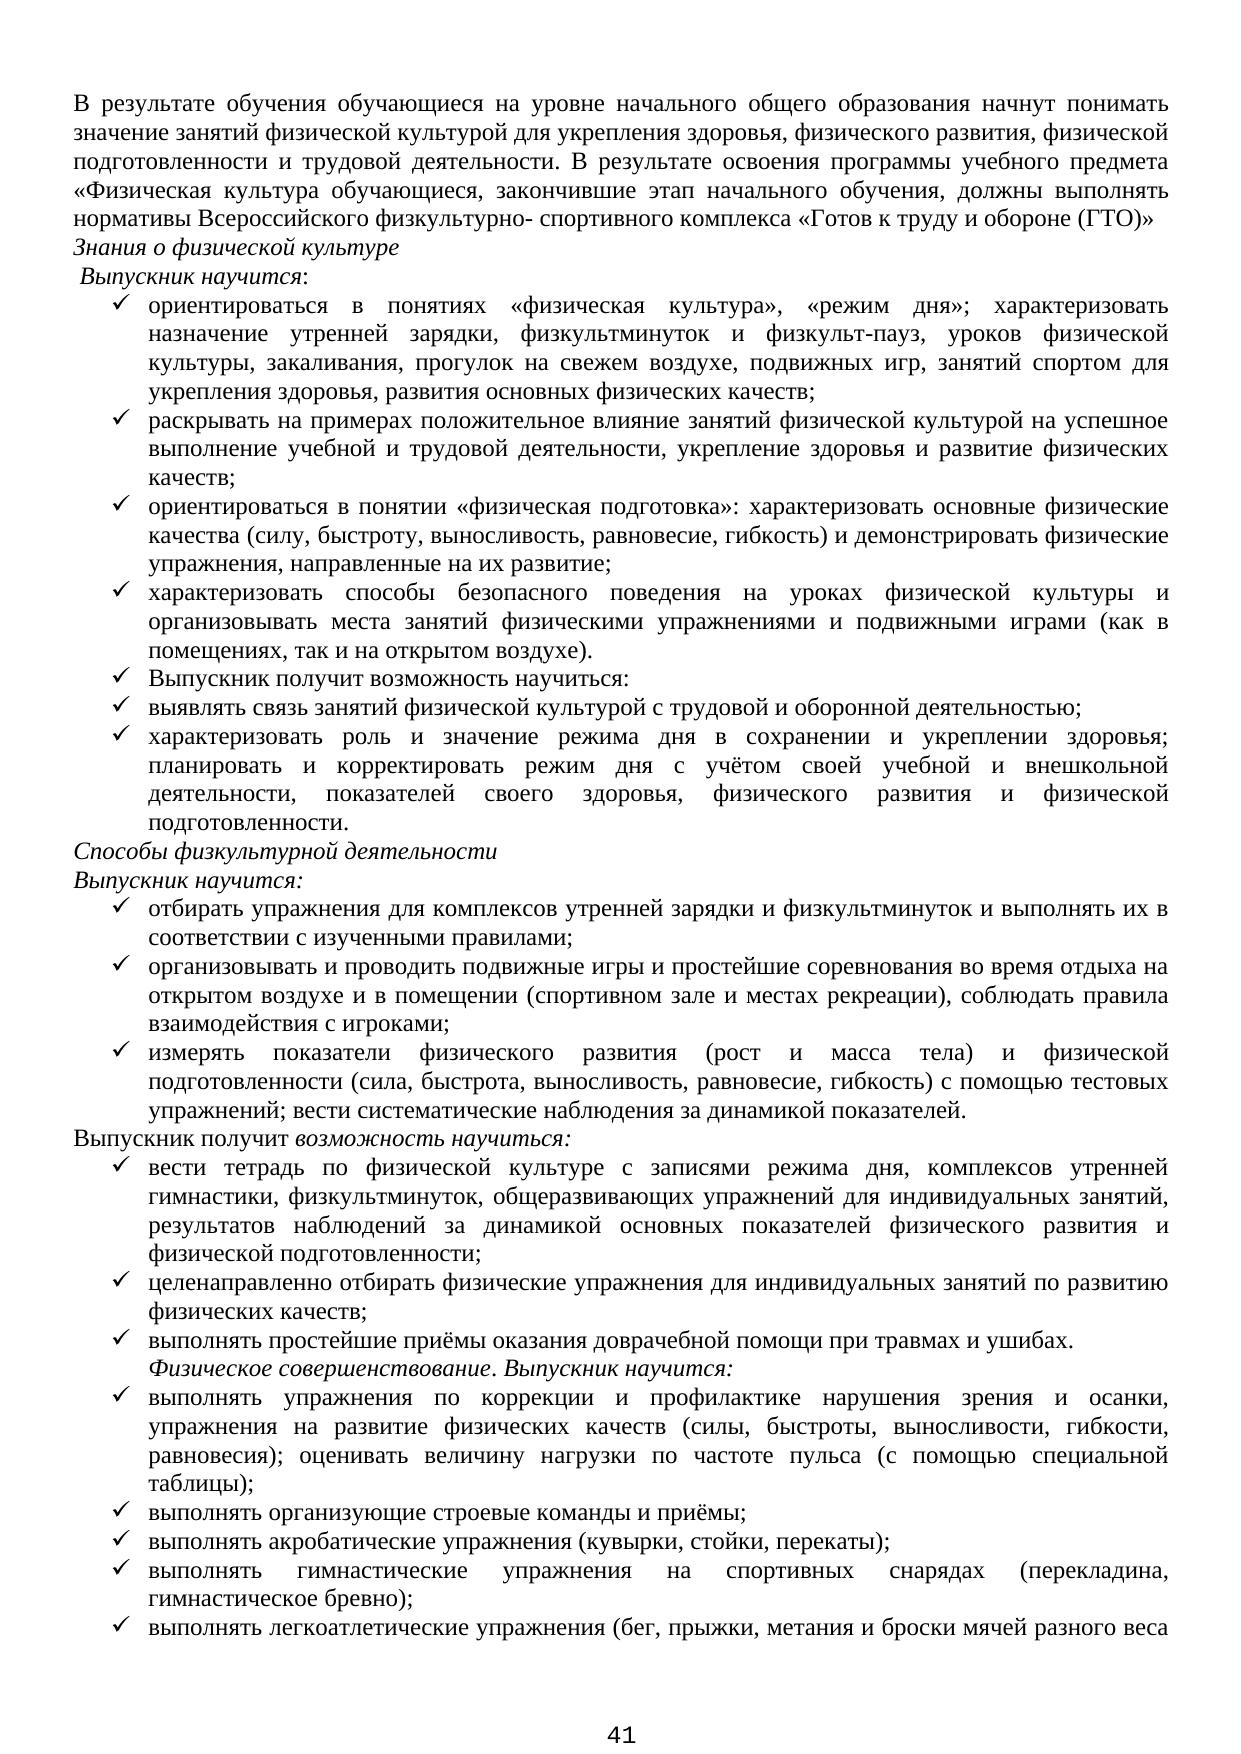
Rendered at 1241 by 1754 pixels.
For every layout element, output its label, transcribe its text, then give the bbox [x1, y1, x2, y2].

list измерять показатели физического развития (рост и масса тела) и физической подготовленности (сила, быстрота, выносливость, равновесие, гибкость) с помощью тестовых упражнений; вести систематические наблюдения за динамикой показателей. [111, 1037, 1170, 1123]
list ориентироваться в понятиях «физическая культура», «режим дня»; характеризовать назначение утренней зарядки, физкультминуток и физкульт-пауз, уроков физической культуры, закаливания, прогулок на свежем воздухе, подвижных игр, занятий спортом для укрепления здоровья, развития основных физических качеств; [111, 290, 1170, 405]
list выявлять связь занятий физической культурой с трудовой и оборонной деятельностью; [111, 692, 1170, 721]
list выполнять упражнения по коррекции и профилактике нарушения зрения и осанки, упражнения на развитие физических качеств (силы, быстроты, выносливости, гибкости, равновесия); оценивать величину нагрузки по частоте пульса (с помощью специальной таблицы); [111, 1382, 1170, 1497]
text Выпускник получит возможность научиться: [73, 1123, 1170, 1152]
text Способы физкультурной деятельности [73, 836, 1170, 865]
list ориентироваться в понятии «физическая подготовка»: характеризовать основные физические качества (силу, быстроту, выносливость, равновесие, гибкость) и демонстрировать физические упражнения, направленные на их развитие; [111, 491, 1170, 577]
list характеризовать способы безопасного поведения на уроках физической культуры и организовывать места занятий физическими упражнениями и подвижными играми (как в помещениях, так и на открытом воздухе). [111, 577, 1170, 663]
list вести тетрадь по физической культуре с записями режима дня, комплексов утренней гимнастики, физкультминуток, общеразвивающих упражнений для индивидуальных занятий, результатов наблюдений за динамикой основных показателей физического развития и физической подготовленности; [111, 1152, 1170, 1267]
list характеризовать роль и значение режима дня в сохранении и укреплении здоровья; планировать и корректировать режим дня с учётом своей учебной и внешкольной деятельности, показателей своего здоровья, физического развития и физической подготовленности. [111, 721, 1170, 836]
list выполнять гимнастические упражнения на спортивных снарядах (перекладина, гимнастическое бревно); [111, 1555, 1170, 1612]
list целенаправленно отбирать физические упражнения для индивидуальных занятий по развитию физических качеств; [111, 1267, 1170, 1325]
list выполнять простейшие приёмы оказания доврачебной помощи при травмах и ушибах. [111, 1325, 1170, 1353]
list организовывать и проводить подвижные игры и простейшие соревнования во время отдыха на открытом воздухе и в помещении (спортивном зале и местах рекреации), соблюдать правила взаимодействия с игроками; [111, 951, 1170, 1037]
text В результате обучения обучающиеся на уровне начального общего образования начнут понимать значение занятий физической культурой для укрепления здоровья, физического развития, физической подготовленности и трудовой деятельности. В результате освоения программы учебного предмета «Физическая культура обучающиеся, закончившие этап начального обучения, должны выполнять нормативы Всероссийского физкультурно- спортивного комплекса «Готов к труду и обороне (ГТО)» [73, 88, 1170, 232]
list выполнять организующие строевые команды и приёмы; [111, 1497, 1170, 1526]
text Выпускник научится: [73, 261, 1170, 290]
text Знания о физической культуре [73, 232, 1170, 261]
list Выпускник получит возможность научиться: [111, 663, 1170, 692]
list раскрывать на примерах положительное влияние занятий физической культурой на успешное выполнение учебной и трудовой деятельности, укрепление здоровья и развитие физических качеств; [111, 405, 1170, 491]
text Выпускник научится: [73, 865, 1170, 893]
list выполнять акробатические упражнения (кувырки, стойки, перекаты); [111, 1526, 1170, 1555]
text Физическое совершенствование. Выпускник научится: [148, 1353, 1170, 1382]
list отбирать упражнения для комплексов утренней зарядки и физкультминуток и выполнять их в соответствии с изученными правилами; [111, 893, 1170, 951]
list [111, 1612, 1170, 1641]
